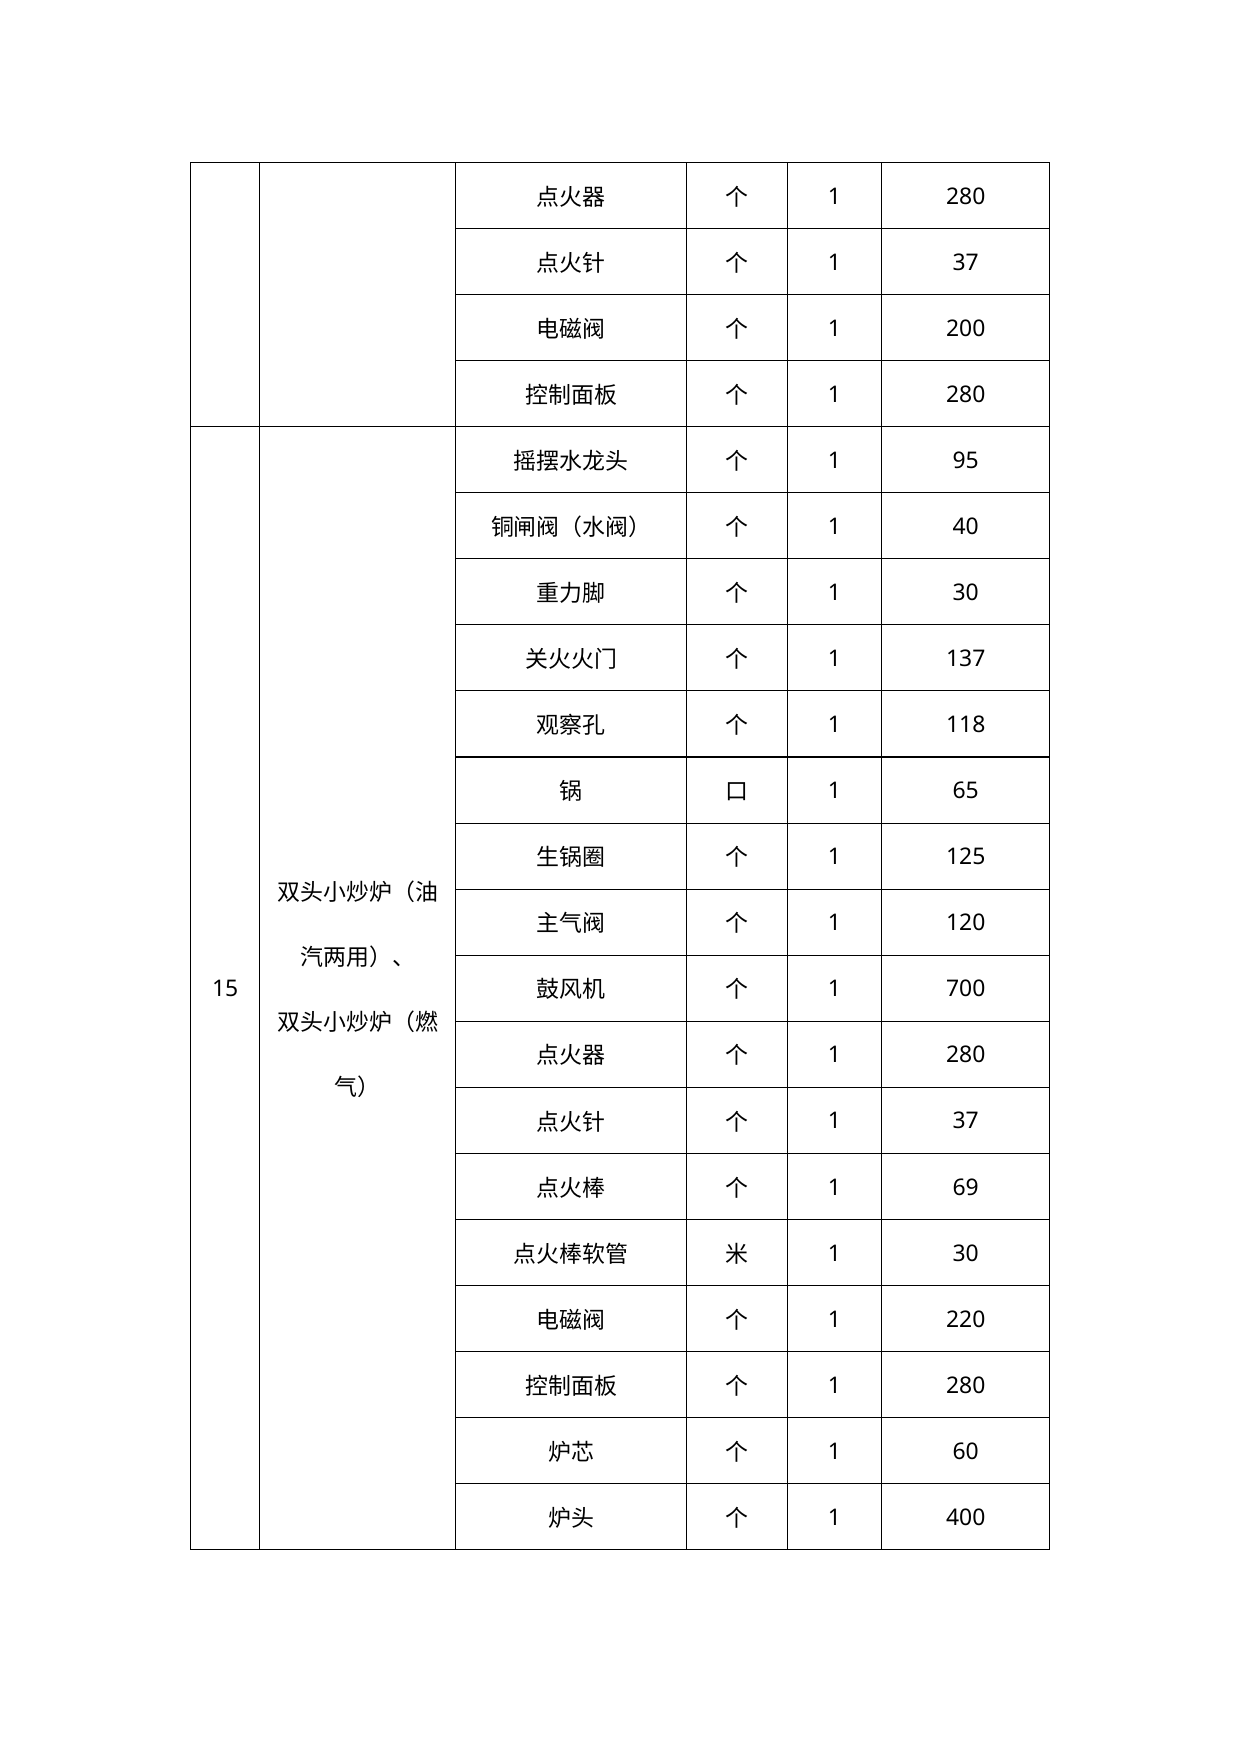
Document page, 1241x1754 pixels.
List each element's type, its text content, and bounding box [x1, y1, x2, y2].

table_cell 95 [882, 427, 1049, 492]
table_cell 30 [882, 559, 1049, 624]
table_cell 15 [191, 427, 259, 1549]
table_cell 口 [687, 758, 787, 822]
table_cell 个 [687, 890, 787, 954]
table_cell 控制面板 [456, 1352, 686, 1417]
table_cell 280 [882, 361, 1049, 426]
table_cell 个 [687, 691, 787, 756]
table_cell 双头小炒炉（油汽两用）、 双头小炒炉（燃气） [260, 427, 455, 1549]
table_cell 1 [788, 1418, 881, 1483]
table_cell 1 [788, 1154, 881, 1219]
table_cell 电磁阀 [456, 1286, 686, 1351]
table_cell 个 [687, 625, 787, 690]
table_cell 1 [788, 956, 881, 1021]
table_cell 118 [882, 691, 1049, 756]
table_cell 个 [687, 229, 787, 294]
table_cell 个 [687, 1154, 787, 1219]
table_cell 1 [788, 1352, 881, 1417]
table_cell 137 [882, 625, 1049, 690]
table_cell 400 [882, 1484, 1049, 1549]
table_cell 1 [788, 295, 881, 360]
table_cell 65 [882, 758, 1049, 822]
table_cell 个 [687, 1022, 787, 1087]
table_cell 个 [687, 427, 787, 492]
table_cell 点火棒 [456, 1154, 686, 1219]
table_cell 1 [788, 427, 881, 492]
table_cell 280 [882, 163, 1049, 228]
table_cell 1 [788, 1022, 881, 1087]
table_cell 摇摆水龙头 [456, 427, 686, 492]
table_cell 1 [788, 229, 881, 294]
table_cell 1 [788, 361, 881, 426]
table_cell 个 [687, 1352, 787, 1417]
table_cell 控制面板 [456, 361, 686, 426]
table_cell 个 [687, 1088, 787, 1153]
table_cell 69 [882, 1154, 1049, 1219]
table_cell 个 [687, 1418, 787, 1483]
table_cell 生锅圈 [456, 824, 686, 888]
table_cell 电磁阀 [456, 295, 686, 360]
table_cell 个 [687, 163, 787, 228]
table_cell 炉芯 [456, 1418, 686, 1483]
table_cell 个 [687, 493, 787, 558]
table_cell 个 [687, 559, 787, 624]
table_cell 700 [882, 956, 1049, 1021]
table_cell 1 [788, 1484, 881, 1549]
table_cell 120 [882, 890, 1049, 954]
table_cell 个 [687, 1484, 787, 1549]
table_cell 1 [788, 890, 881, 954]
table_cell 1 [788, 1286, 881, 1351]
table_cell 炉头 [456, 1484, 686, 1549]
table_cell 主气阀 [456, 890, 686, 954]
table_cell 37 [882, 1088, 1049, 1153]
table_cell 1 [788, 559, 881, 624]
table_cell 个 [687, 956, 787, 1021]
table_cell 个 [687, 824, 787, 888]
table_cell 个 [687, 295, 787, 360]
table_cell 1 [788, 625, 881, 690]
table_cell 30 [882, 1220, 1049, 1285]
table_cell 米 [687, 1220, 787, 1285]
table_cell 铜闸阀（水阀） [456, 493, 686, 558]
table_cell 点火器 [456, 1022, 686, 1087]
table_cell 1 [788, 1088, 881, 1153]
table_cell 280 [882, 1022, 1049, 1087]
table_cell 重力脚 [456, 559, 686, 624]
table_cell 1 [788, 824, 881, 888]
table_cell 观察孔 [456, 691, 686, 756]
table_cell 点火棒软管 [456, 1220, 686, 1285]
table_cell 个 [687, 361, 787, 426]
table_cell 1 [788, 493, 881, 558]
table_cell 关火火门 [456, 625, 686, 690]
table_cell 点火针 [456, 1088, 686, 1153]
table_cell 鼓风机 [456, 956, 686, 1021]
table_cell 点火针 [456, 229, 686, 294]
table_cell 1 [788, 758, 881, 822]
table_cell 1 [788, 163, 881, 228]
table_cell 37 [882, 229, 1049, 294]
table_cell 点火器 [456, 163, 686, 228]
table_cell 220 [882, 1286, 1049, 1351]
table_cell 1 [788, 1220, 881, 1285]
table_cell 60 [882, 1418, 1049, 1483]
table_cell 125 [882, 824, 1049, 888]
table_cell 280 [882, 1352, 1049, 1417]
table_cell 锅 [456, 758, 686, 822]
table_cell 个 [687, 1286, 787, 1351]
table_cell 40 [882, 493, 1049, 558]
table_cell 1 [788, 691, 881, 756]
table_cell 200 [882, 295, 1049, 360]
